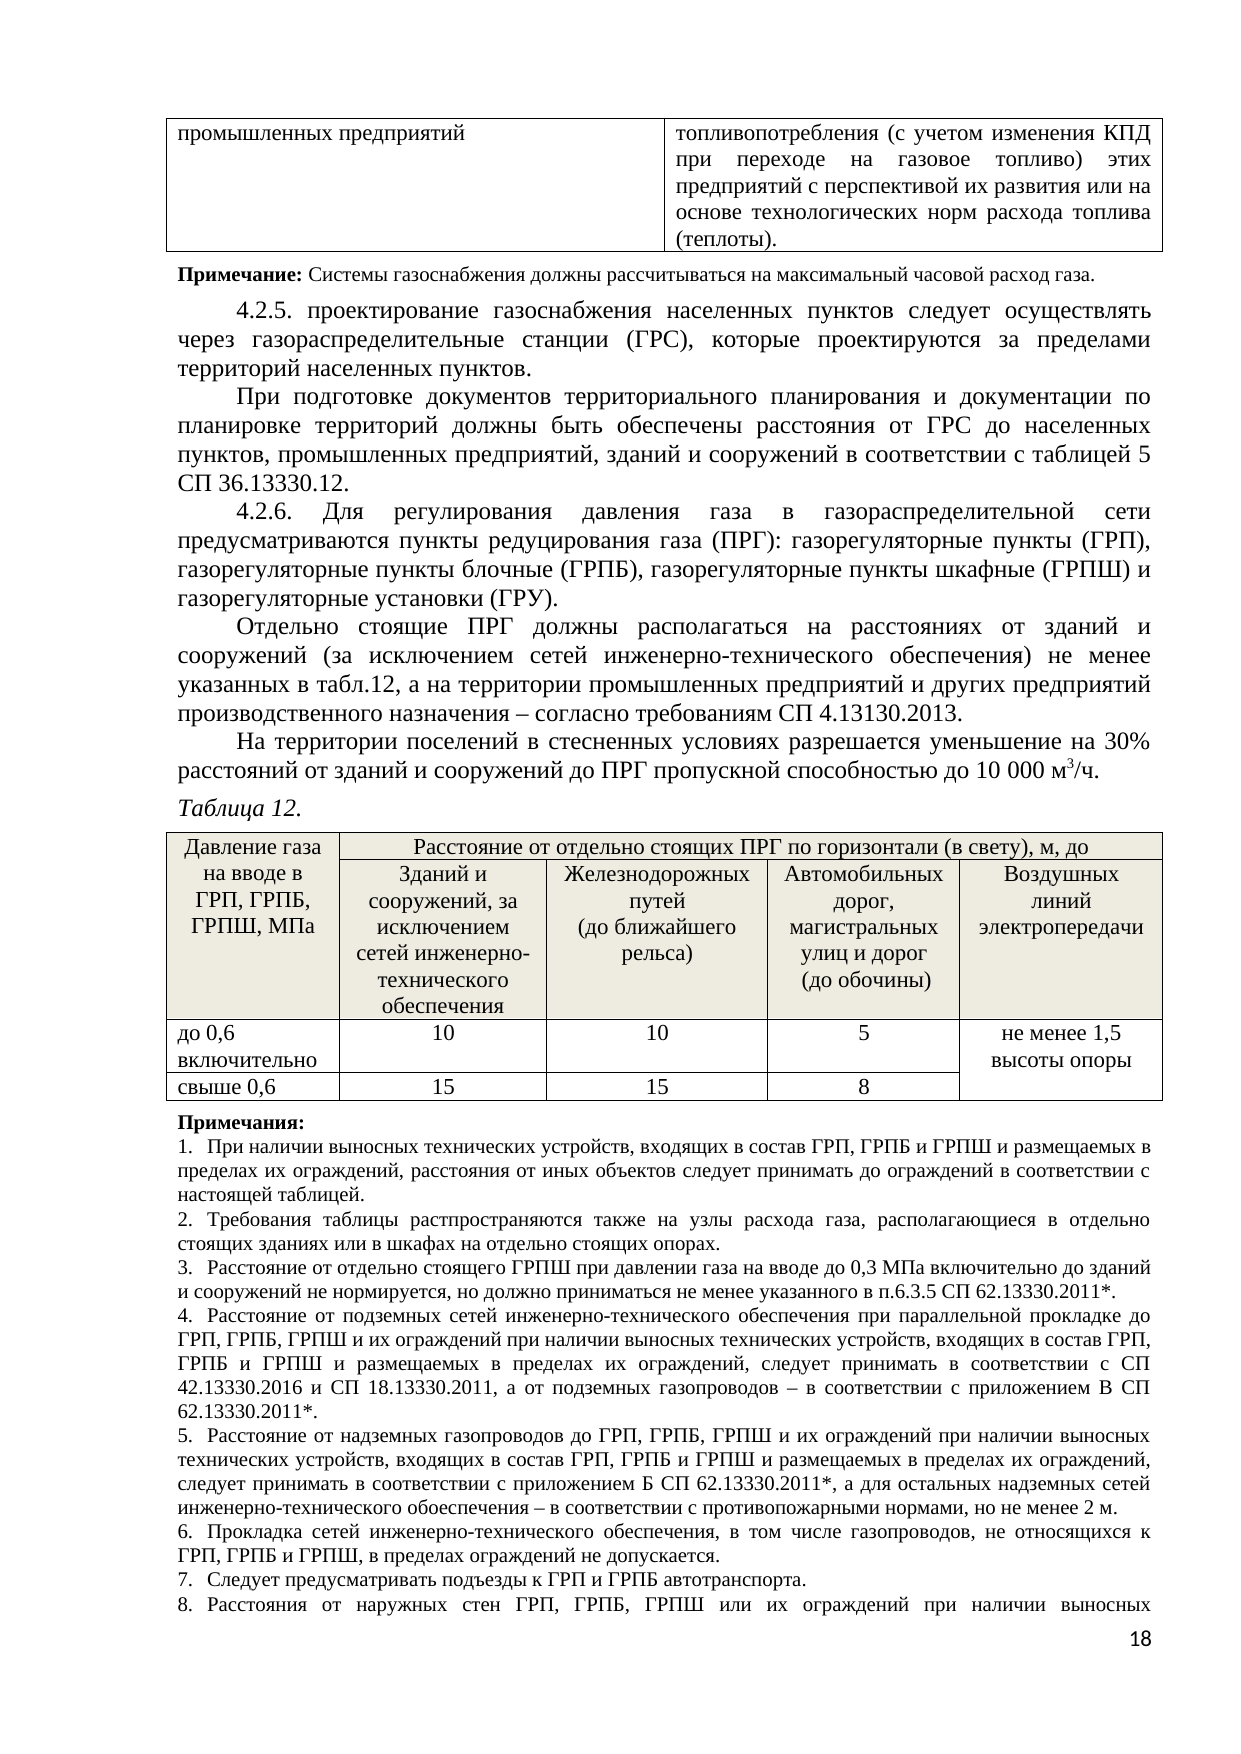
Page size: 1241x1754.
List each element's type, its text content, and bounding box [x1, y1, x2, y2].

table_cell Железнодорожных путей (до ближайшего рельса) [547, 860, 767, 1018]
table_cell свыше 0,6 [167, 1073, 339, 1099]
text Примечание: Системы газоснабжения должны рассчитываться на максимальный часовой расход газа. [177, 262, 1152, 286]
list Расстояние от надземных газопроводов до ГРП, ГРПБ, ГРПШ и их ограждений при наличии выносных технических устройств, входящих в состав ГРП, ГРПБ и ГРПШ и размещаемых в пределах их ограждений, следует принимать в соответствии с приложением Б СП 62.13330.2011*, а для остальных надземных сетей инженерно-технического обоеспечения – в соответствии с противопожарными нормами, но не менее 2 м. [177, 1423, 1152, 1519]
text При подготовке документов территориального планирования и документации по планировке территорий должны быть обеспечены расстояния от ГРС до населенных пунктов, промышленных предприятий, зданий и сооружений в соответствии с таблицей 5 СП 36.13330.12. [177, 381, 1152, 496]
table_cell 10 [547, 1020, 767, 1072]
table_cell 10 [340, 1020, 546, 1072]
table_cell до 0,6 включительно [167, 1020, 339, 1072]
table_header Расстояние от отдельно стоящих ПРГ по горизонтали (в свету), м, до [340, 833, 1162, 859]
text На территории поселений в стесненных условиях разрешается уменьшение на 30% расстояний от зданий и сооружений до ПРГ пропускной способностью до 10 000 м3/ч. [177, 726, 1152, 784]
text Таблица 12. [177, 793, 1152, 822]
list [177, 1591, 1152, 1616]
list Требования таблицы растпространяются также на узлы расхода газа, располагающиеся в отдельно стоящих зданиях или в шкафах на отдельно стоящих опорах. [177, 1206, 1152, 1254]
text Примечания: [177, 1110, 1152, 1134]
table_cell 5 [768, 1020, 959, 1072]
list Прокладка сетей инженерно-технического обеспечения, в том числе газопроводов, не относящихся к ГРП, ГРПБ и ГРПШ, в пределах ограждений не допускается. [177, 1519, 1152, 1567]
list При наличии выносных технических устройств, входящих в состав ГРП, ГРПБ и ГРПШ и размещаемых в пределах их ограждений, расстояния от иных объектов следует принимать до ограждений в соответствии с настоящей таблицей. [177, 1134, 1152, 1206]
table_cell 8 [768, 1073, 959, 1099]
list Расстояние от подземных сетей инженерно-технического обеспечения при параллельной прокладке до ГРП, ГРПБ, ГРПШ и их ограждений при наличии выносных технических устройств, входящих в состав ГРП, ГРПБ и ГРПШ и размещаемых в пределах их ограждений, следует принимать в соответствии с СП 42.13330.2016 и СП 18.13330.2011, а от подземных газопроводов – в соответствии с приложением В СП 62.13330.2011*. [177, 1303, 1152, 1423]
table_cell 15 [340, 1073, 546, 1099]
text 4.2.6. Для регулирования давления газа в газораспределительной сети предусматриваются пункты редуцирования газа (ПРГ): газорегуляторные пункты (ГРП), газорегуляторные пункты блочные (ГРПБ), газорегуляторные пункты шкафные (ГРПШ) и газорегуляторные установки (ГРУ). [177, 496, 1152, 611]
table_cell Зданий и сооружений, за исключением сетей инженерно-технического обеспечения [340, 860, 546, 1018]
text Отдельно стоящие ПРГ должны располагаться на расстояниях от зданий и сооружений (за исключением сетей инженерно-технического обеспечения) не менее указанных в табл.12, а на территории промышленных предприятий и других предприятий производственного назначения – согласно требованиям СП 4.13130.2013. [177, 611, 1152, 726]
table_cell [167, 119, 664, 251]
table_cell Автомобильных дорог, магистральных улиц и дорог (до обочины) [768, 860, 959, 1018]
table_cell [665, 119, 1162, 251]
table_cell 15 [547, 1073, 767, 1099]
text 4.2.5. проектирование газоснабжения населенных пунктов следует осуществлять через газораспределительные станции (ГРС), которые проектируются за пределами территорий населенных пунктов. [177, 295, 1152, 381]
table_cell Воздушных линий электропередачи [960, 860, 1162, 1018]
list Расстояние от отдельно стоящего ГРПШ при давлении газа на вводе до 0,3 МПа включительно до зданий и сооружений не нормируется, но должно приниматься не менее указанного в п.6.3.5 СП 62.13330.2011*. [177, 1254, 1152, 1303]
table_cell не менее 1,5 высоты опоры [960, 1020, 1162, 1099]
table_header Давление газа на вводе в ГРП, ГРПБ, ГРПШ, МПа [167, 833, 339, 1018]
list Следует предусматривать подъезды к ГРП и ГРПБ автотранспорта. [177, 1567, 1152, 1591]
